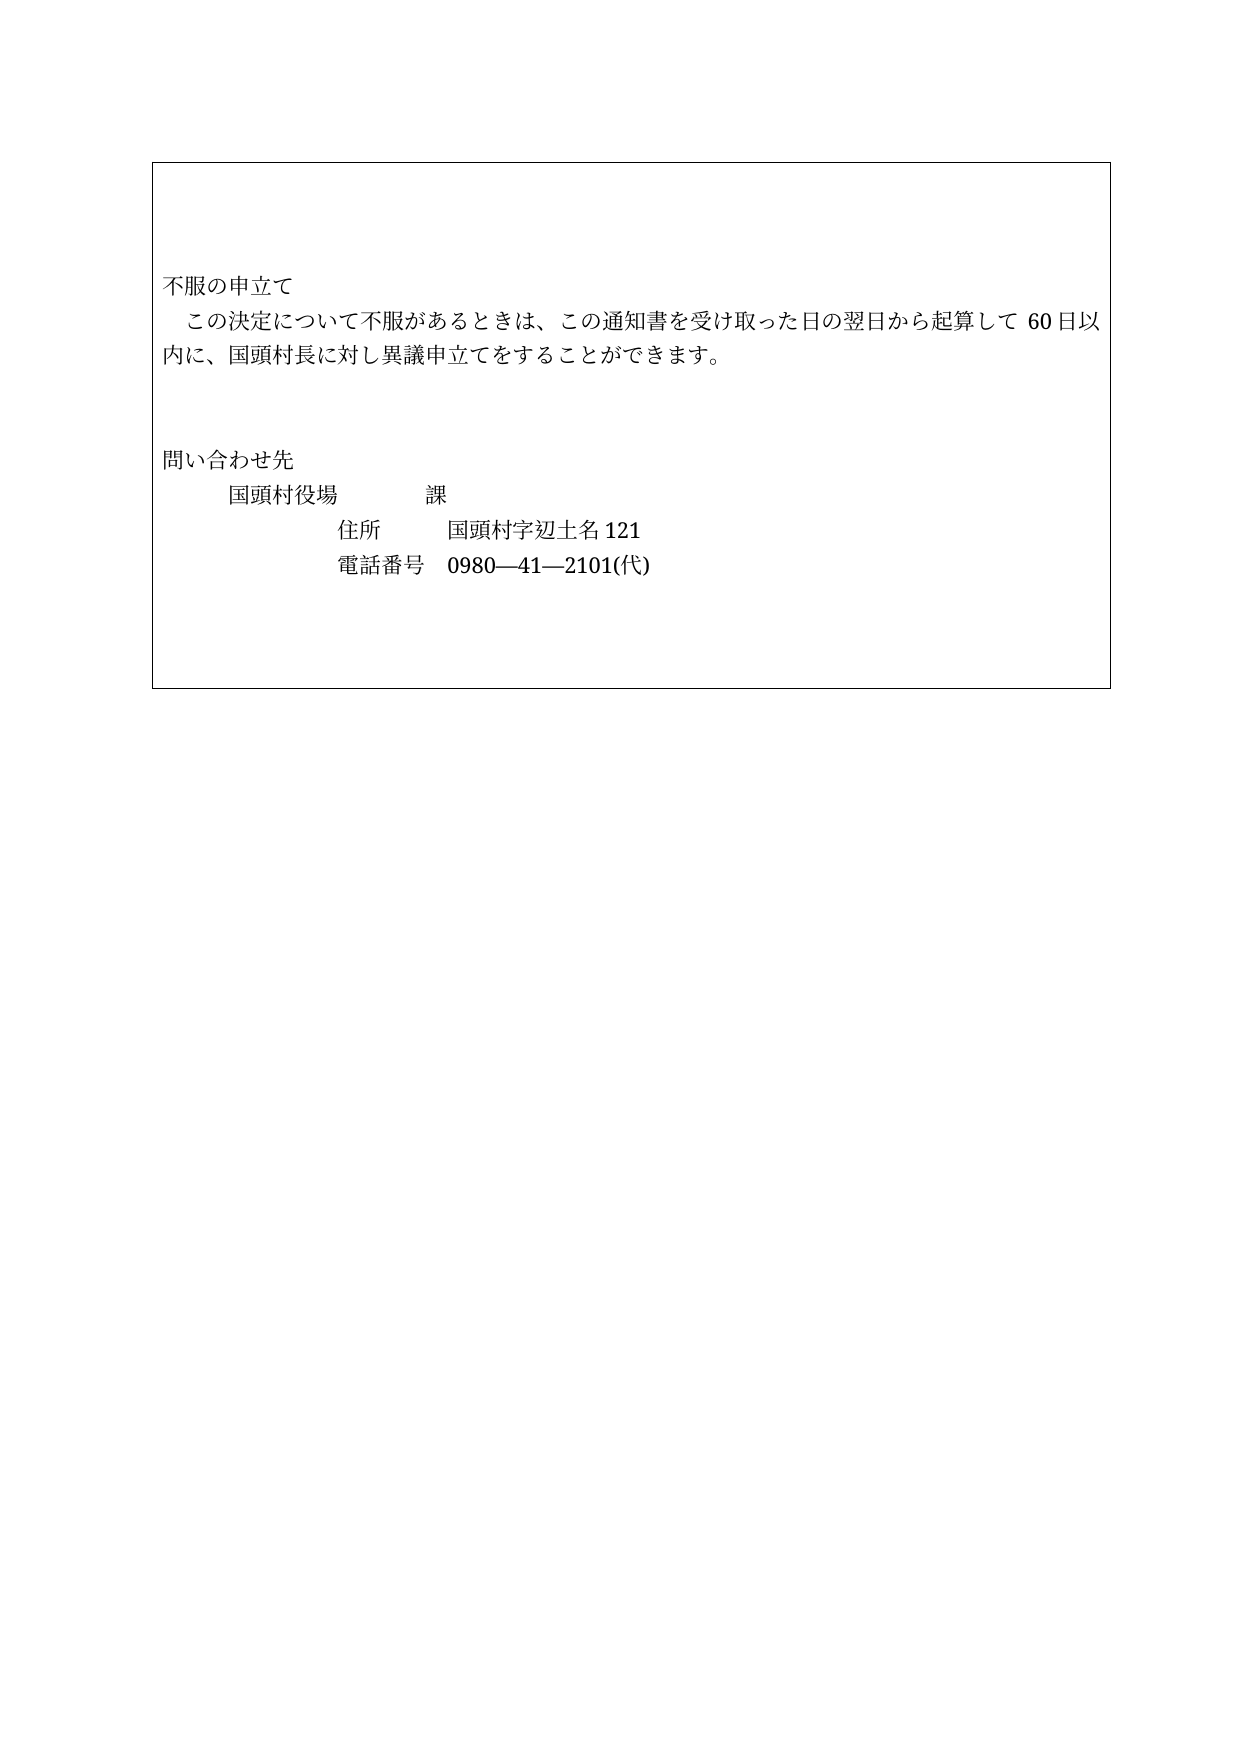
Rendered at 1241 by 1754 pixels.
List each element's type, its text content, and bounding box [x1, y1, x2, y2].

table_cell 不服の申立て この決定について不服があるときは、この通知書を受け取った日の翌日から起算して60日以内に、国頭村長に対し異議申立てをすることができます。 問い合わせ先 国頭村役場 課 住所 国頭村字辺土名121 電話番号 0980―41―2101(代) [153, 163, 1110, 688]
